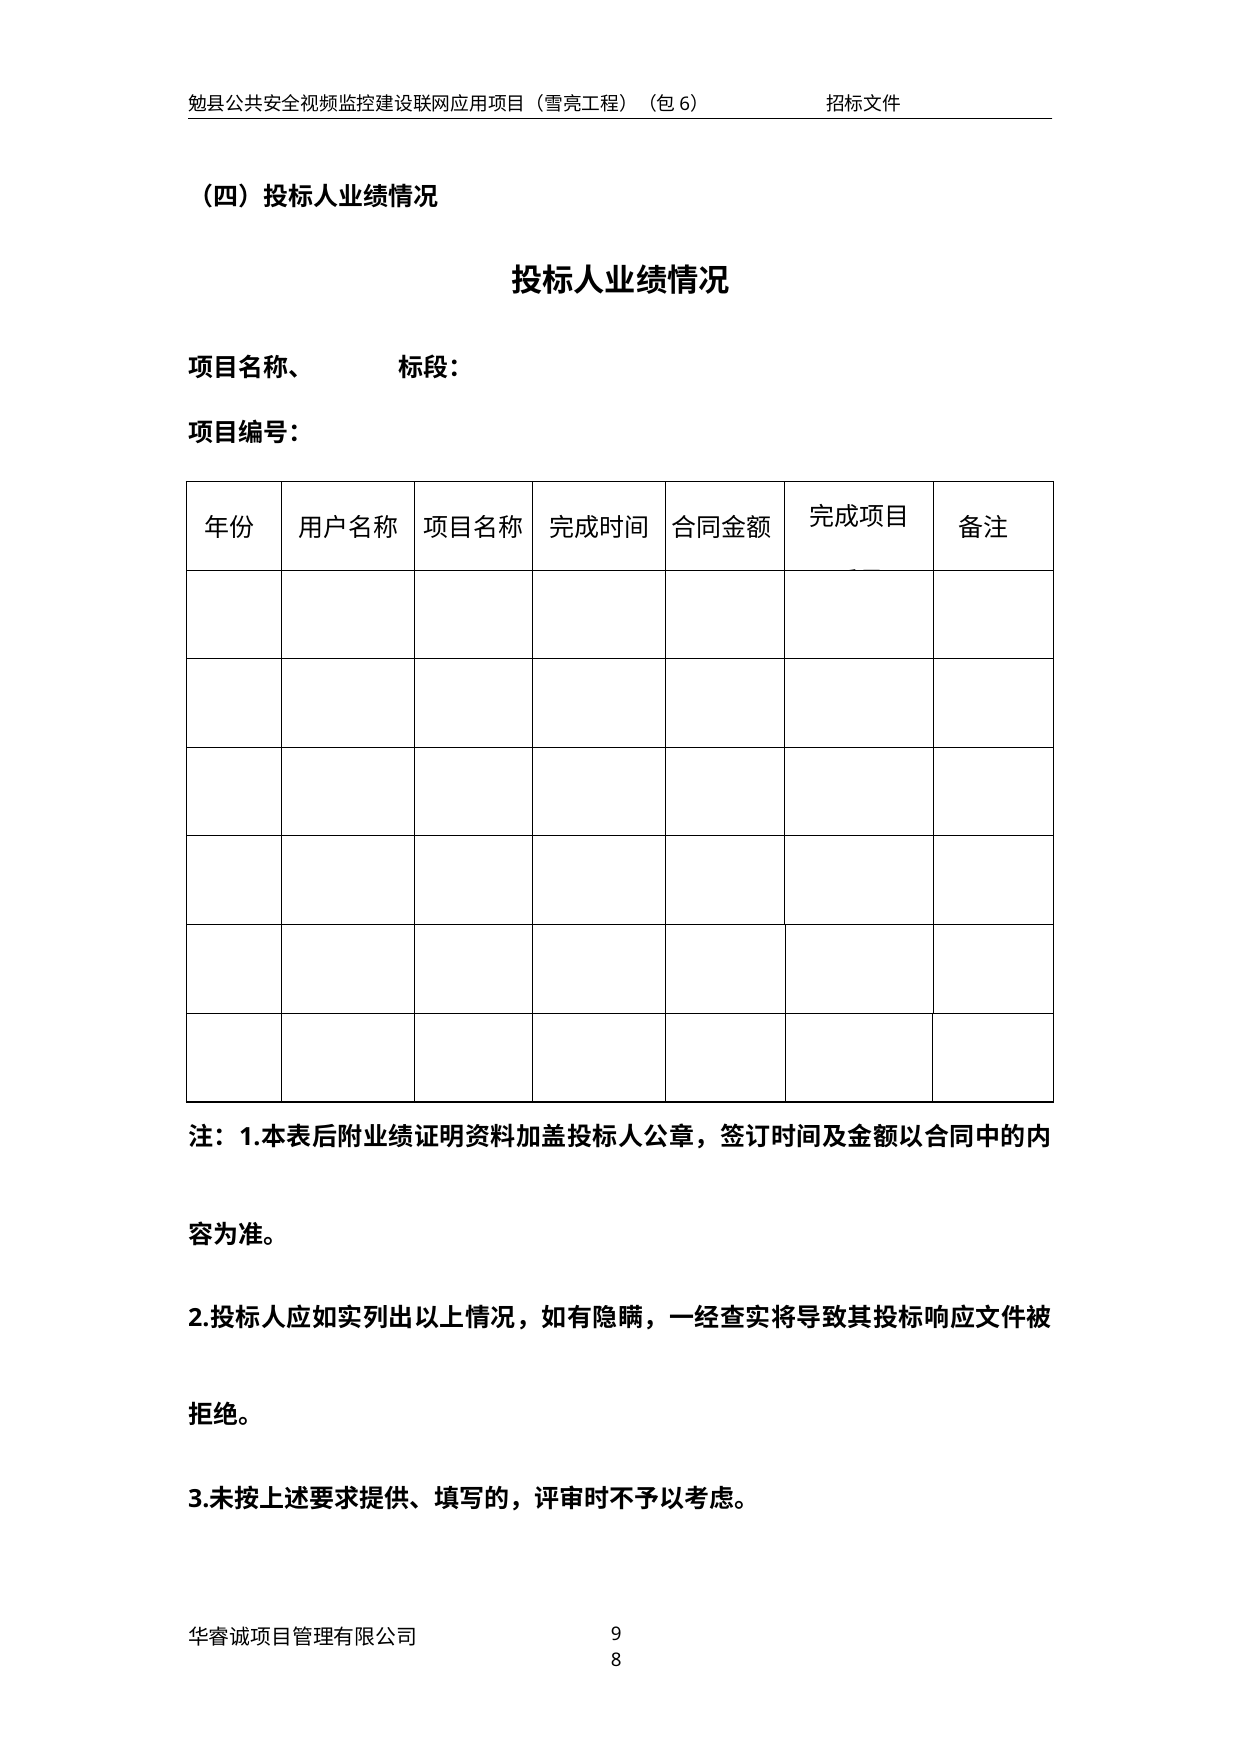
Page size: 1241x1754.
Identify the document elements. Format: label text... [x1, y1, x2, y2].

table_cell [533, 836, 665, 924]
text 投标人业绩情况 [188, 245, 1052, 310]
table_cell [666, 748, 784, 835]
table_header 年份 [187, 482, 281, 569]
table_cell [415, 836, 532, 924]
table_cell [187, 748, 281, 835]
table_cell [785, 748, 933, 835]
table_cell [187, 836, 281, 924]
table_cell [785, 659, 933, 747]
text 注：1.本表后附业绩证明资料加盖投标人公章，签订时间及金额以合同中的内容为准。 [188, 1103, 1052, 1265]
text （四）投标人业绩情况 [188, 162, 1052, 227]
table_cell [533, 1014, 665, 1101]
table_cell [933, 1014, 1053, 1101]
text 3.未按上述要求提供、填写的，评审时不予以考虑。 [188, 1464, 1052, 1529]
table_cell [282, 836, 414, 924]
table_cell [415, 571, 532, 658]
table_cell [282, 1014, 414, 1101]
table_header 完成时间 [533, 482, 665, 569]
table_header 用户名称 [282, 482, 414, 569]
table_cell [934, 836, 1053, 924]
table_cell [533, 659, 665, 747]
table_cell [934, 659, 1053, 747]
table_header 完成项目 质量 [785, 482, 933, 569]
text 项目编号： [188, 398, 1052, 463]
table_cell [415, 748, 532, 835]
table_cell [666, 836, 784, 924]
table_header 备注 [934, 482, 1053, 569]
table_cell [785, 836, 933, 924]
table_cell [187, 571, 281, 658]
table_cell [666, 1014, 785, 1101]
table_cell [666, 659, 784, 747]
table_cell [533, 925, 665, 1013]
table_cell [187, 925, 281, 1013]
table_cell [282, 748, 414, 835]
table_cell [187, 1014, 281, 1101]
table_cell [415, 925, 532, 1013]
table_cell [282, 571, 414, 658]
table_header 合同金额 [666, 482, 784, 569]
table_cell [415, 659, 532, 747]
table_cell [786, 925, 933, 1013]
table_header 项目名称 [415, 482, 532, 569]
table_cell [934, 571, 1053, 658]
text 2.投标人应如实列出以上情况，如有隐瞒，一经查实将导致其投标响应文件被拒绝。 [188, 1283, 1052, 1446]
table_cell [934, 925, 1053, 1013]
table_cell [785, 571, 933, 658]
table_cell [786, 1014, 932, 1101]
table_cell [282, 925, 414, 1013]
table_cell [282, 659, 414, 747]
text 项目名称、 标段： [188, 333, 1052, 398]
table_cell [533, 748, 665, 835]
table_cell [187, 659, 281, 747]
table_cell [666, 925, 785, 1013]
table_cell [533, 571, 665, 658]
table_cell [934, 748, 1053, 835]
table_cell [415, 1014, 532, 1101]
table_cell [666, 571, 784, 658]
